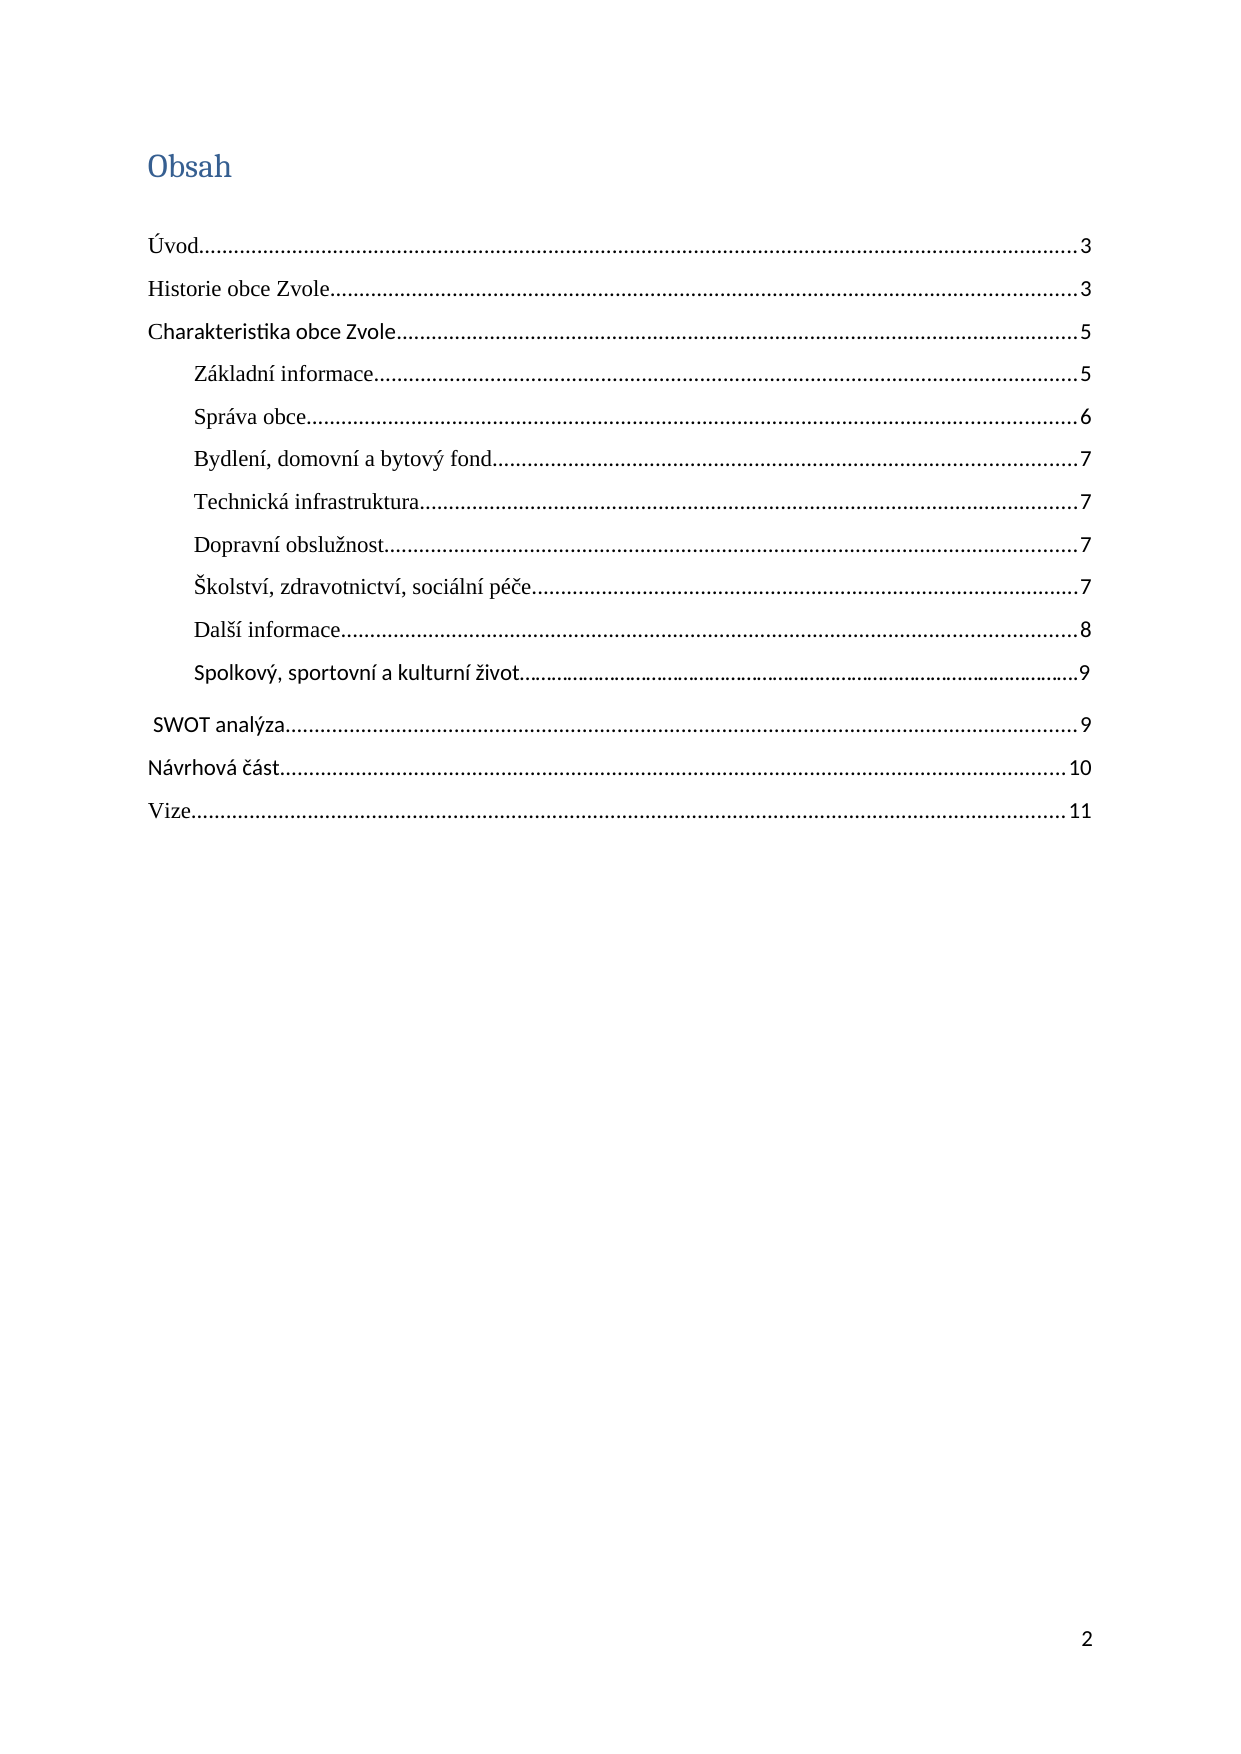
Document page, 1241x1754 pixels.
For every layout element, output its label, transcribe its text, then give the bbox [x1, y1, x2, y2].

text SWOT analýza 9 [148, 711, 1093, 739]
subtitle Obsah [148, 148, 1093, 186]
text Školství, zdravotnictví, sociální péče 7 [193, 572, 1093, 600]
text Historie obce Zvole 3 [148, 274, 1093, 302]
text Spolkový, sportovní a kulturní život…………………………………………………………………………………………….9 [148, 658, 1093, 686]
text Bydlení, domovní a bytový fond 7 [193, 444, 1093, 473]
text Technická infrastruktura 7 [193, 487, 1093, 515]
text Úvod 3 [148, 232, 1093, 259]
text Základní informace 5 [193, 359, 1093, 387]
text Vize 11 [148, 796, 1093, 824]
text Správa obce 6 [193, 402, 1093, 430]
text Další informace 8 [193, 615, 1093, 643]
text Návrhová část 10 [148, 753, 1093, 781]
text Charakteristika obce Zvole 5 [148, 317, 1093, 345]
text Dopravní obslužnost 7 [193, 530, 1093, 558]
